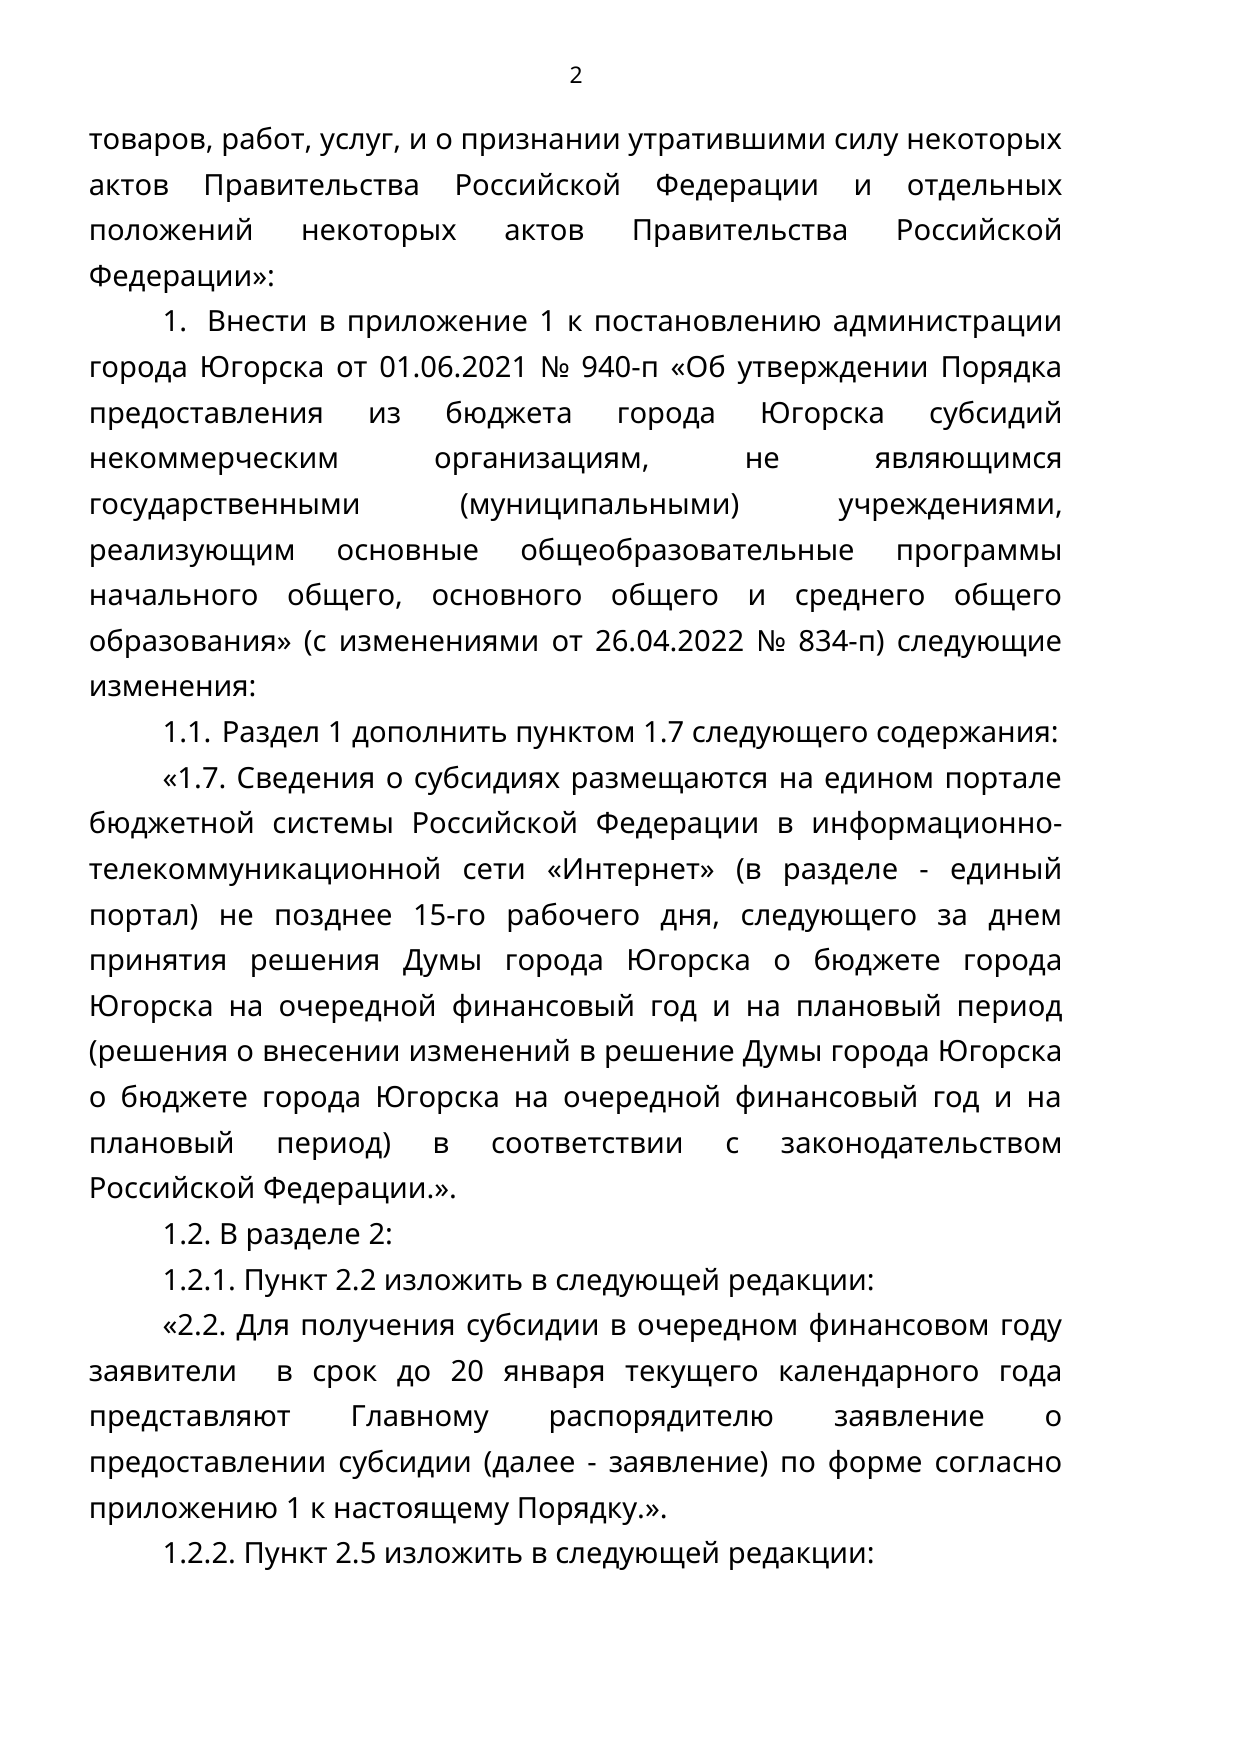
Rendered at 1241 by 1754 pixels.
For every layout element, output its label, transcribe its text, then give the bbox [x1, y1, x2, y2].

text 1.2.1. Пункт 2.2 изложить в следующей редакции: [89, 1259, 1063, 1298]
list Раздел 1 дополнить пунктом 1.7 следующего содержания: [89, 711, 1063, 751]
text 1.2. В разделе 2: [89, 1213, 1063, 1253]
text 1.2.2. Пункт 2.5 изложить в следующей редакции: [89, 1532, 1063, 1572]
text «1.7. Сведения о субсидиях размещаются на едином портале бюджетной системы Российской Федерации в информационно-телекоммуникационной сети «Интернет» (в разделе - единый портал) не позднее 15-го рабочего дня, следующего за днем принятия решения Думы города Югорска о бюджете города Югорска на очередной финансовый год и на плановый период (решения о внесении изменений в решение Думы города Югорска о бюджете города Югорска на очередной финансовый год и на плановый период) в соответствии с законодательством Российской Федерации.». [89, 757, 1063, 1207]
list Внести в приложение 1 к постановлению администрации города Югорска от 01.06.2021 № 940-п «Об утверждении Порядка предоставления из бюджета города Югорска субсидий некоммерческим организациям, не являющимся государственными (муниципальными) учреждениями, реализующим основные общеобразовательные программы начального общего, основного общего и среднего общего образования» (с изменениями от 26.04.2022 № 834-п) следующие изменения: [89, 301, 1063, 705]
text «2.2. Для получения субсидии в очередном финансовом году заявители в срок до 20 января текущего календарного года представляют Главному распорядителю заявление о предоставлении субсидии (далее - заявление) по форме согласно приложению 1 к настоящему Порядку.». [89, 1304, 1063, 1527]
